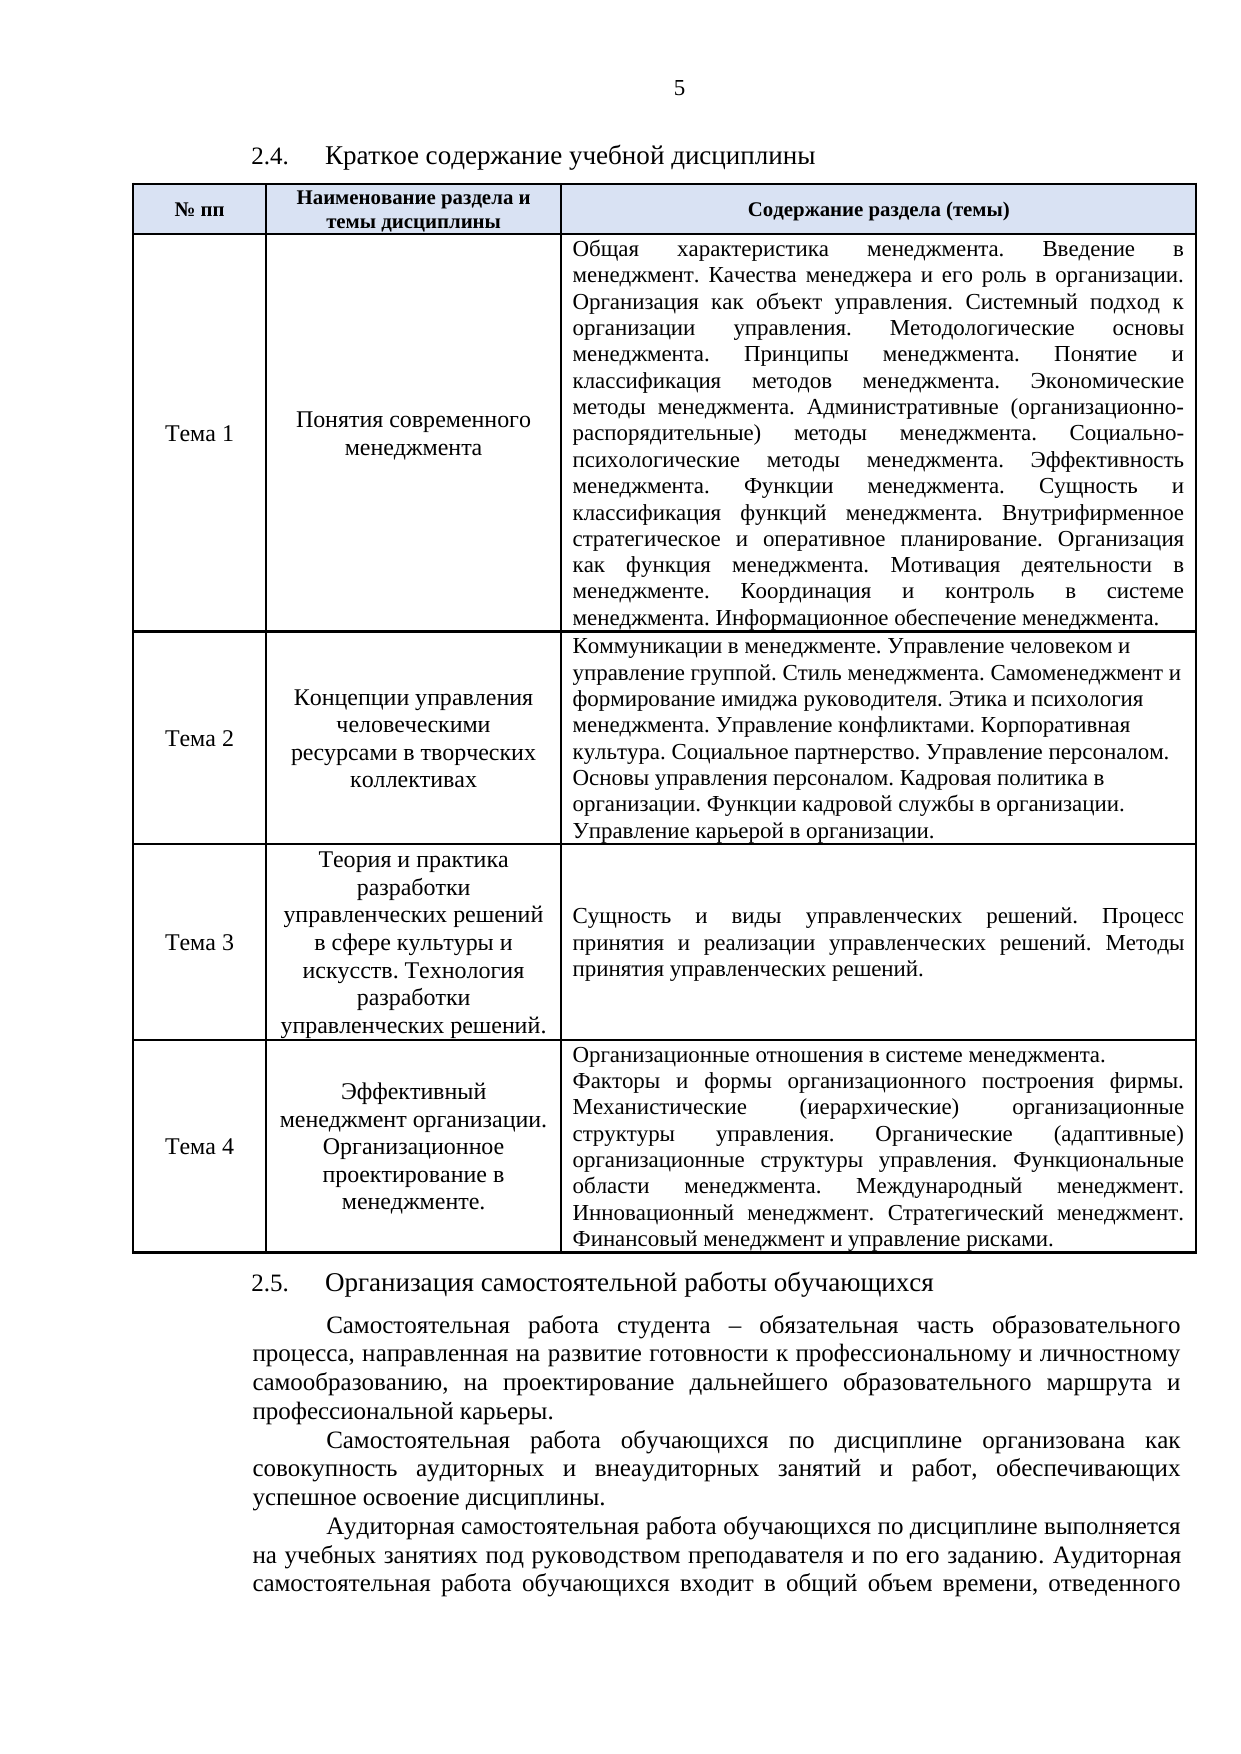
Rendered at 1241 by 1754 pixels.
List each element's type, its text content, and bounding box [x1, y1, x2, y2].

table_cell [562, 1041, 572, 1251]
text Самостоятельная работа студента – обязательная часть образовательного процесса, направленная на развитие готовности к профессиональному и личностному самообразованию, на проектирование дальнейшего образовательного маршрута и профессиональной карьеры. [252, 1310, 1181, 1425]
table_cell Тема 2 [134, 633, 265, 843]
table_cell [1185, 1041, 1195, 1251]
table_cell Тема 4 [134, 1041, 265, 1251]
table_header Содержание раздела (темы) [562, 185, 1195, 233]
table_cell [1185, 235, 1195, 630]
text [252, 1511, 1181, 1597]
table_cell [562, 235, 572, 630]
table_header № пп [134, 185, 265, 233]
table_cell Теория и практика разработки управленческих решений в сфере культуры и искусств. Технология разработки управленческих решений. [267, 845, 560, 1038]
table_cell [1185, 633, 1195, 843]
table_cell Эффективный менеджмент организации. Организационное проектирование в менеджменте. [267, 1041, 560, 1251]
table_cell Тема 1 [134, 235, 265, 630]
table_cell Тема 3 [134, 845, 265, 1038]
table_cell Понятия современного менеджмента [267, 235, 560, 630]
text Самостоятельная работа обучающихся по дисциплине организована как совокупность аудиторных и внеаудиторных занятий и работ, обеспечивающих успешное освоение дисциплины. [252, 1425, 1181, 1511]
table_cell Концепции управления человеческими ресурсами в творческих коллективах [267, 633, 560, 843]
subtitle Краткое содержание учебной дисциплины [251, 139, 1181, 170]
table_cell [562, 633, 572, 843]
subtitle Организация самостоятельной работы обучающихся [251, 1266, 1181, 1297]
table_header Наименование раздела и темы дисциплины [267, 185, 560, 233]
table_cell Сущность и виды управленческих решений. Процесс принятия и реализации управленческих решений. Методы принятия управленческих решений. [562, 845, 1195, 1038]
